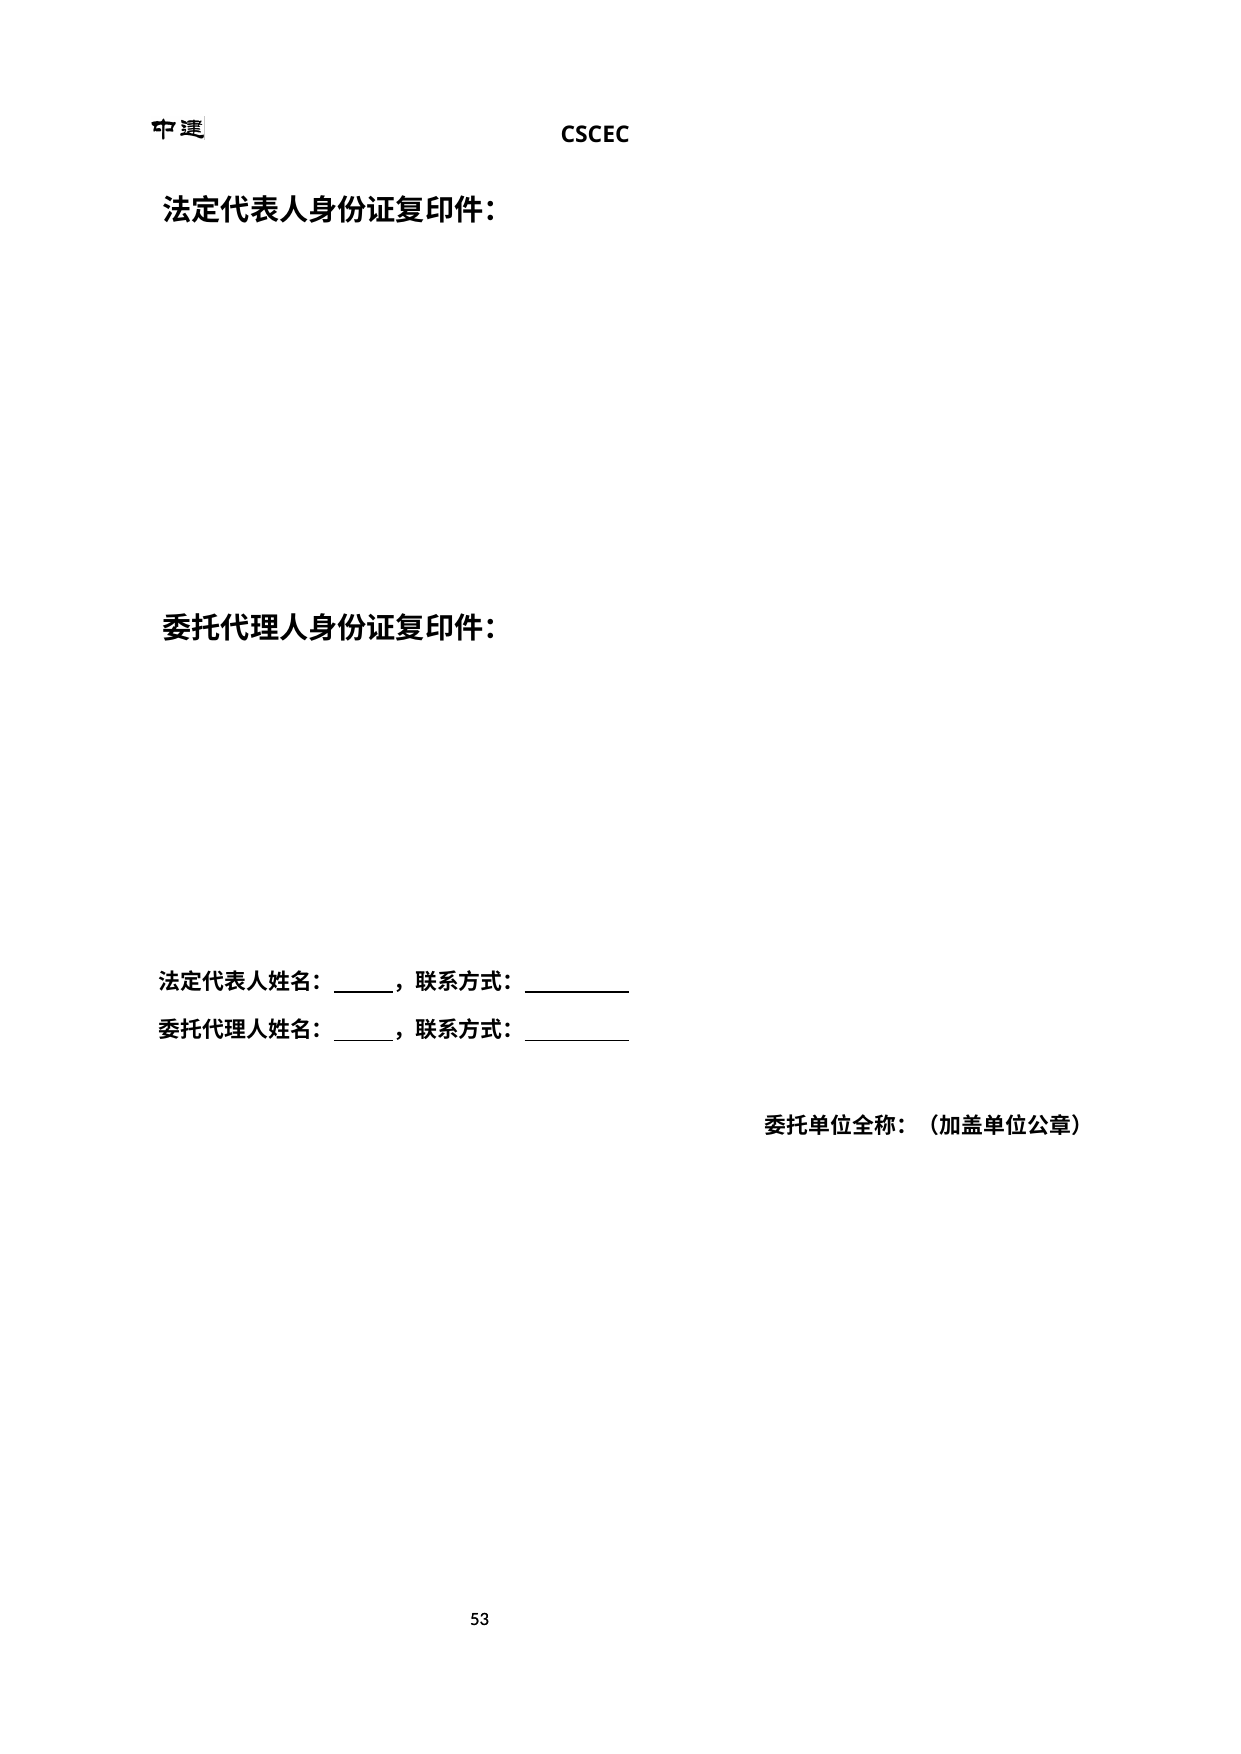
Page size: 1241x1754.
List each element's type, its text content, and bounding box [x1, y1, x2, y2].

text 委托代理人身份证复印件： [148, 593, 1093, 658]
text 委托单位全称：（加盖单位公章） [148, 1108, 1093, 1140]
text 委托代理人姓名： ，联系方式： [148, 1012, 1093, 1044]
text 法定代表人身份证复印件： [148, 175, 1093, 240]
text 法定代表人姓名： ，联系方式： [148, 964, 1093, 996]
picture [148, 116, 211, 140]
